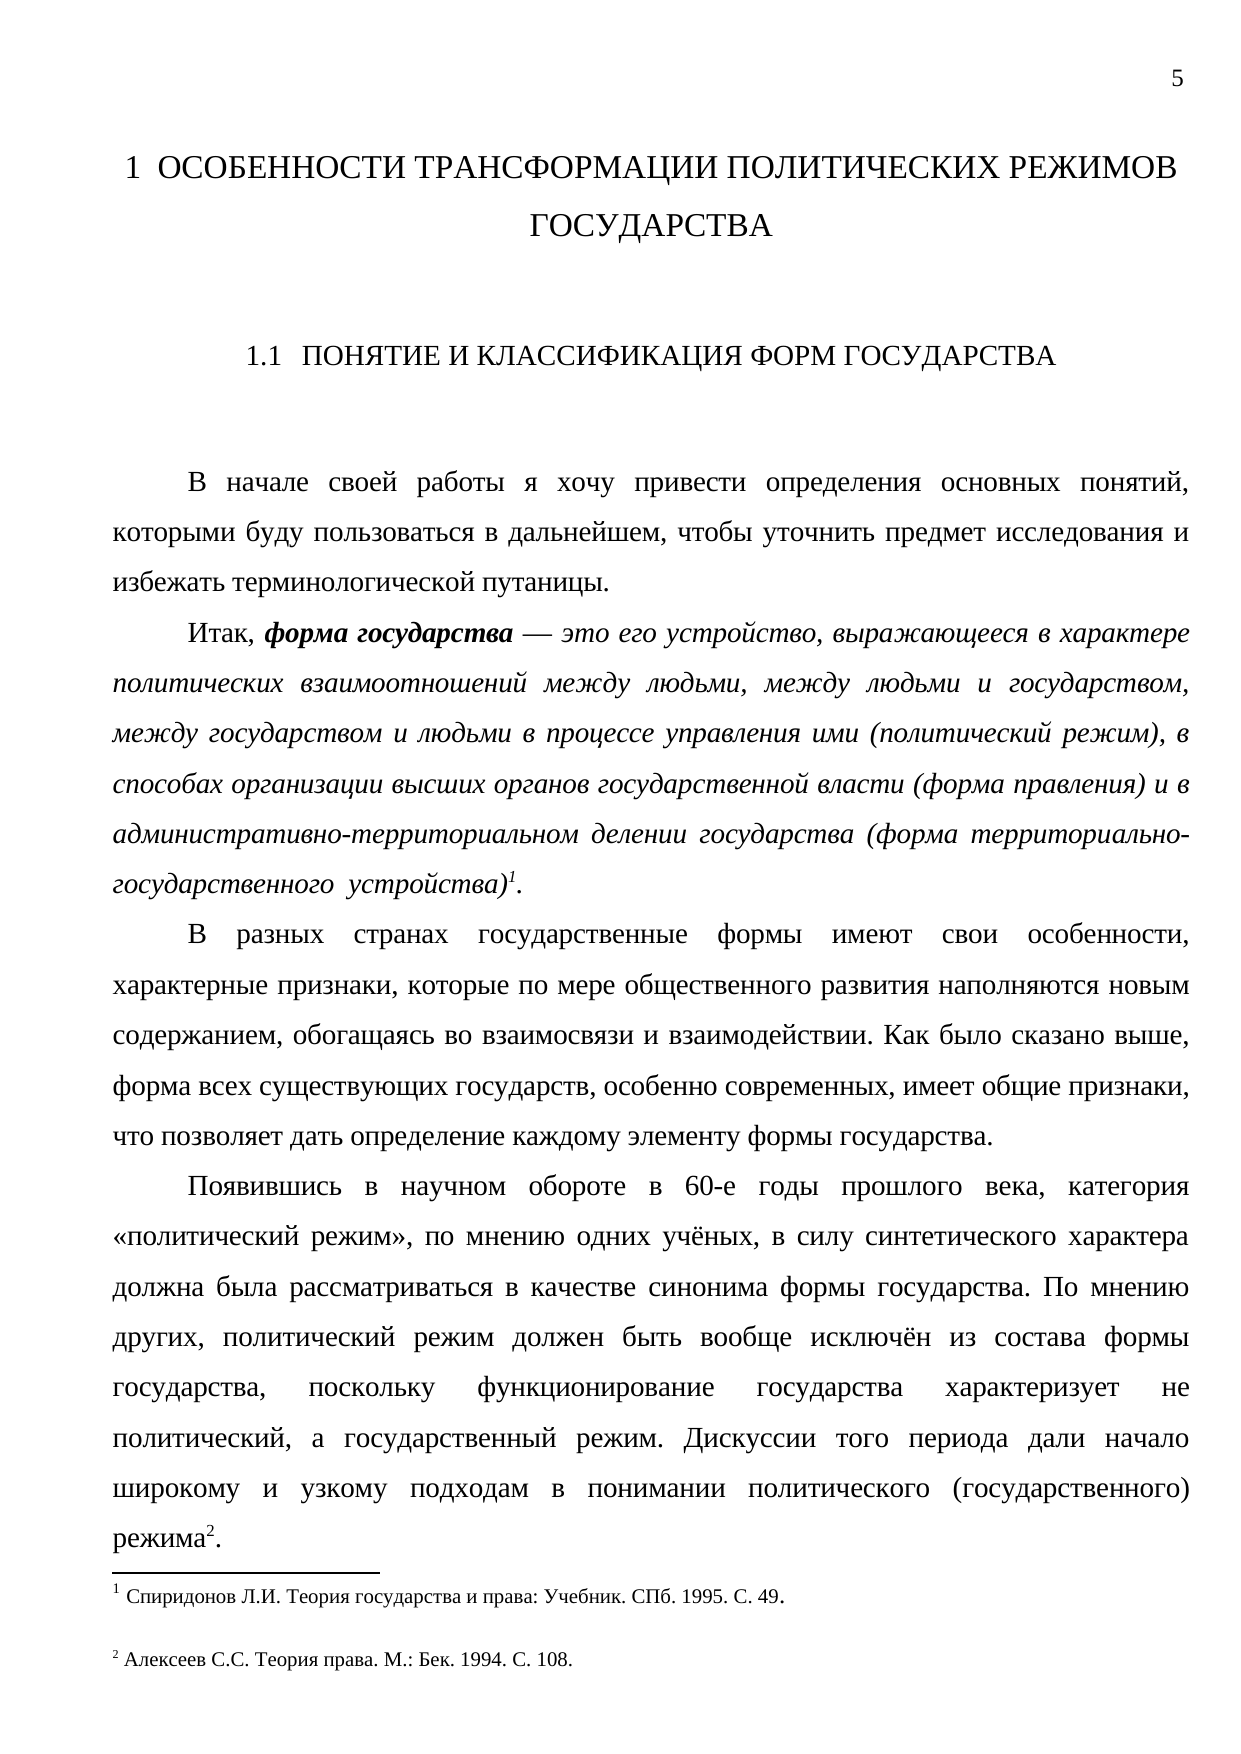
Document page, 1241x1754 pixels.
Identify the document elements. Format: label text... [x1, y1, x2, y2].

list ПОНЯТИЕ И КЛАССИФИКАЦИЯ ФОРМ ГОСУДАРСТВА [112, 338, 1190, 372]
text В разных странах государственные формы имеют свои особенности, характерные признаки, которые по мере общественного развития наполняются новым содержанием, обогащаясь во взаимосвязи и взаимодействии. Как было сказано выше, форма всех существующих государств, особенно современных, имеет общие признаки, что позволяет дать определение каждому элементу формы государства. [112, 917, 1190, 1151]
text 1 ОСОБЕННОСТИ ТРАНСФОРМАЦИИ ПОЛИТИЧЕСКИХ РЕЖИМОВ ГОСУДАРСТВА [112, 148, 1190, 243]
text Появившись в научном обороте в 60-е годы прошлого века, категория «политический режим», по мнению одних учёных, в силу синтетического характера должна была рассматриваться в качестве синонима формы государства. По мнению других, политический режим должен быть вообще исключён из состава формы государства, поскольку функционирование государства характеризует не политический, а государственный режим. Дискуссии того периода дали начало широкому и узкому подходам в понимании политического (государственного) режима. [112, 1168, 1190, 1554]
text В начале своей работы я хочу привести определения основных понятий, которыми буду пользоваться в дальнейшем, чтобы уточнить предмет исследования и избежать терминологической путаницы. [112, 464, 1190, 598]
text Итак, форма государства — это его устройство, выражающееся в характере политических взаимоотношений между людьми, между людьми и государством, между государством и людьми в процессе управления ими (политический режим), в способах организации высших органов государственной власти (форма правления) и в административно-территориальном делении государства (форма территориально-государственного устройства). [112, 615, 1190, 900]
